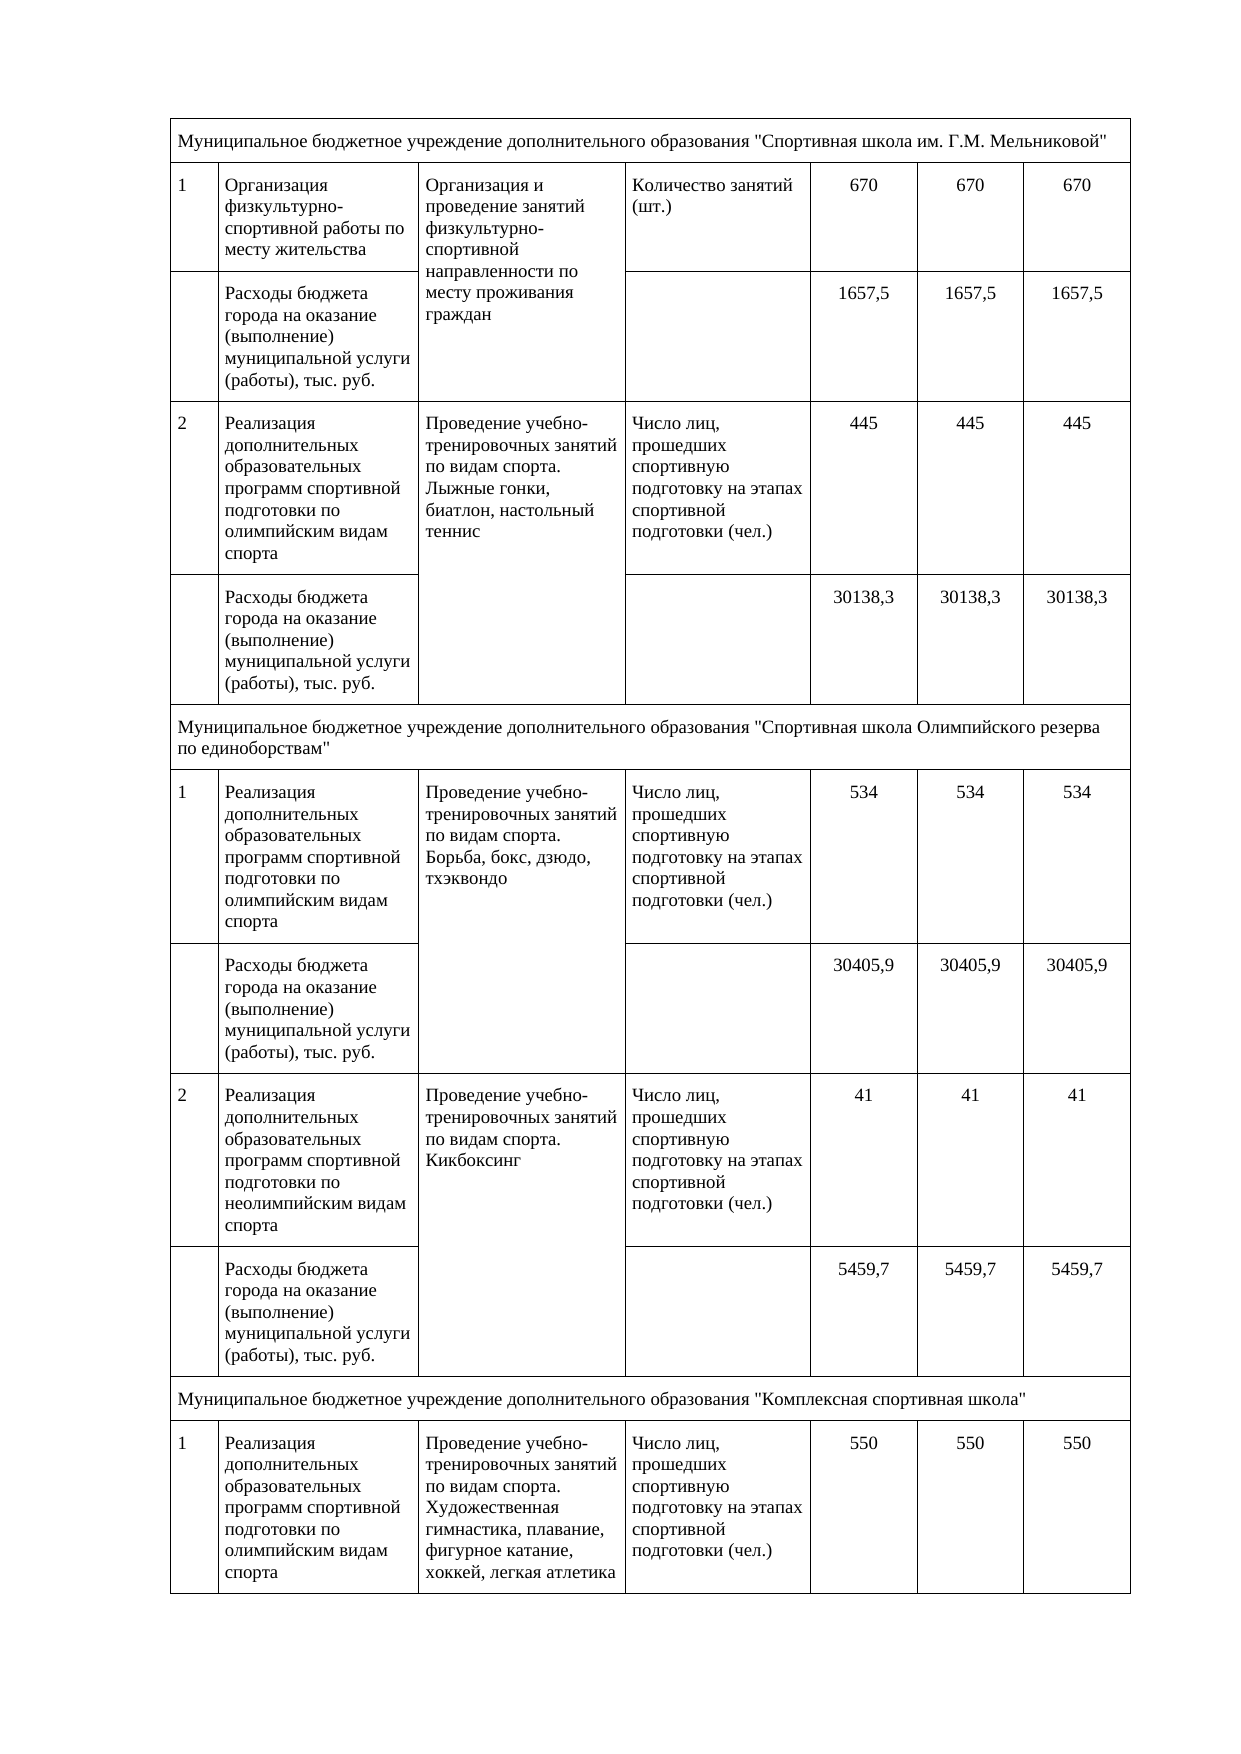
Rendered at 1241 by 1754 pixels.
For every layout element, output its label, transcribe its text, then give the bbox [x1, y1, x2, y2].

table_cell Реализация дополнительных образовательных программ спортивной подготовки по неолимпийским видам спорта [219, 1074, 418, 1246]
table_cell 550 [918, 1421, 1023, 1593]
table_cell 670 [811, 163, 917, 271]
table_cell 5459,7 [918, 1247, 1023, 1376]
table_cell 670 [1024, 163, 1130, 271]
table_cell 2 [171, 1074, 218, 1246]
table_cell 445 [811, 402, 917, 574]
table_cell Расходы бюджета города на оказание (выполнение) муниципальной услуги (работы), тыс. руб. [219, 575, 418, 704]
table_cell 41 [1024, 1074, 1130, 1246]
table_cell 550 [1024, 1421, 1130, 1593]
table_cell Количество занятий (шт.) [626, 163, 810, 271]
table_cell Число лиц, прошедших спортивную подготовку на этапах спортивной подготовки (чел.) [626, 770, 810, 943]
table_cell 30405,9 [811, 944, 917, 1073]
table_cell 670 [918, 163, 1023, 271]
table_cell 41 [918, 1074, 1023, 1246]
table_cell [171, 944, 218, 1073]
table_cell 41 [811, 1074, 917, 1246]
table_cell [171, 1247, 218, 1376]
table_cell [171, 575, 218, 704]
table_cell Реализация дополнительных образовательных программ спортивной подготовки по олимпийским видам спорта [219, 770, 418, 943]
table_cell Число лиц, прошедших спортивную подготовку на этапах спортивной подготовки (чел.) [626, 1074, 810, 1246]
table_cell 534 [1024, 770, 1130, 943]
table_cell 1 [171, 1421, 218, 1593]
table_cell Проведение учебно-тренировочных занятий по видам спорта. Лыжные гонки, биатлон, настольный теннис [419, 402, 625, 704]
table_cell 2 [171, 402, 218, 574]
table_cell [626, 944, 810, 1073]
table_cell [626, 1421, 810, 1593]
table_cell [626, 575, 810, 704]
table_cell Проведение учебно-тренировочных занятий по видам спорта. Кикбоксинг [419, 1074, 625, 1376]
table_cell Муниципальное бюджетное учреждение дополнительного образования "Комплексная спортивная школа" [171, 1377, 1130, 1420]
table_cell Расходы бюджета города на оказание (выполнение) муниципальной услуги (работы), тыс. руб. [219, 1247, 418, 1376]
table_cell 445 [1024, 402, 1130, 574]
table_cell [626, 272, 810, 401]
table_cell Проведение учебно-тренировочных занятий по видам спорта. Борьба, бокс, дзюдо, тхэквондо [419, 770, 625, 1073]
table_cell [626, 1247, 810, 1376]
table_cell Организация физкультурно-спортивной работы по месту жительства [219, 163, 418, 271]
table_cell 445 [918, 402, 1023, 574]
table_cell Реализация дополнительных образовательных программ спортивной подготовки по олимпийским видам спорта [219, 402, 418, 574]
table_cell Проведение учебно-тренировочных занятий по видам спорта. Художественная гимнастика, плавание, фигурное катание, хоккей, легкая атлетика [419, 1421, 625, 1593]
table_cell 30405,9 [918, 944, 1023, 1073]
table_cell 30138,3 [1024, 575, 1130, 704]
table_cell 1 [171, 770, 218, 943]
table_cell 1 [171, 163, 218, 271]
table_cell Число лиц, прошедших спортивную подготовку на этапах спортивной подготовки (чел.) [626, 402, 810, 574]
table_cell 5459,7 [811, 1247, 917, 1376]
table_cell 534 [918, 770, 1023, 943]
table_cell 534 [811, 770, 917, 943]
table_cell Муниципальное бюджетное учреждение дополнительного образования "Спортивная школа Олимпийского резерва по единоборствам" [171, 705, 1130, 769]
table_cell 1657,5 [918, 272, 1023, 401]
table_cell Муниципальное бюджетное учреждение дополнительного образования "Спортивная школа им. Г.М. Мельниковой" [171, 119, 1130, 162]
table_cell 30405,9 [1024, 944, 1130, 1073]
table_cell 550 [811, 1421, 917, 1593]
table_cell Расходы бюджета города на оказание (выполнение) муниципальной услуги (работы), тыс. руб. [219, 272, 418, 401]
table_cell Реализация дополнительных образовательных программ спортивной подготовки по олимпийским видам спорта [219, 1421, 418, 1593]
table_cell 30138,3 [918, 575, 1023, 704]
table_cell Организация и проведение занятий физкультурно-спортивной направленности по месту проживания граждан [419, 163, 625, 401]
table_cell Расходы бюджета города на оказание (выполнение) муниципальной услуги (работы), тыс. руб. [219, 944, 418, 1073]
table_cell 1657,5 [811, 272, 917, 401]
table_cell 1657,5 [1024, 272, 1130, 401]
table_cell 5459,7 [1024, 1247, 1130, 1376]
table_cell 30138,3 [811, 575, 917, 704]
table_cell [171, 272, 218, 401]
